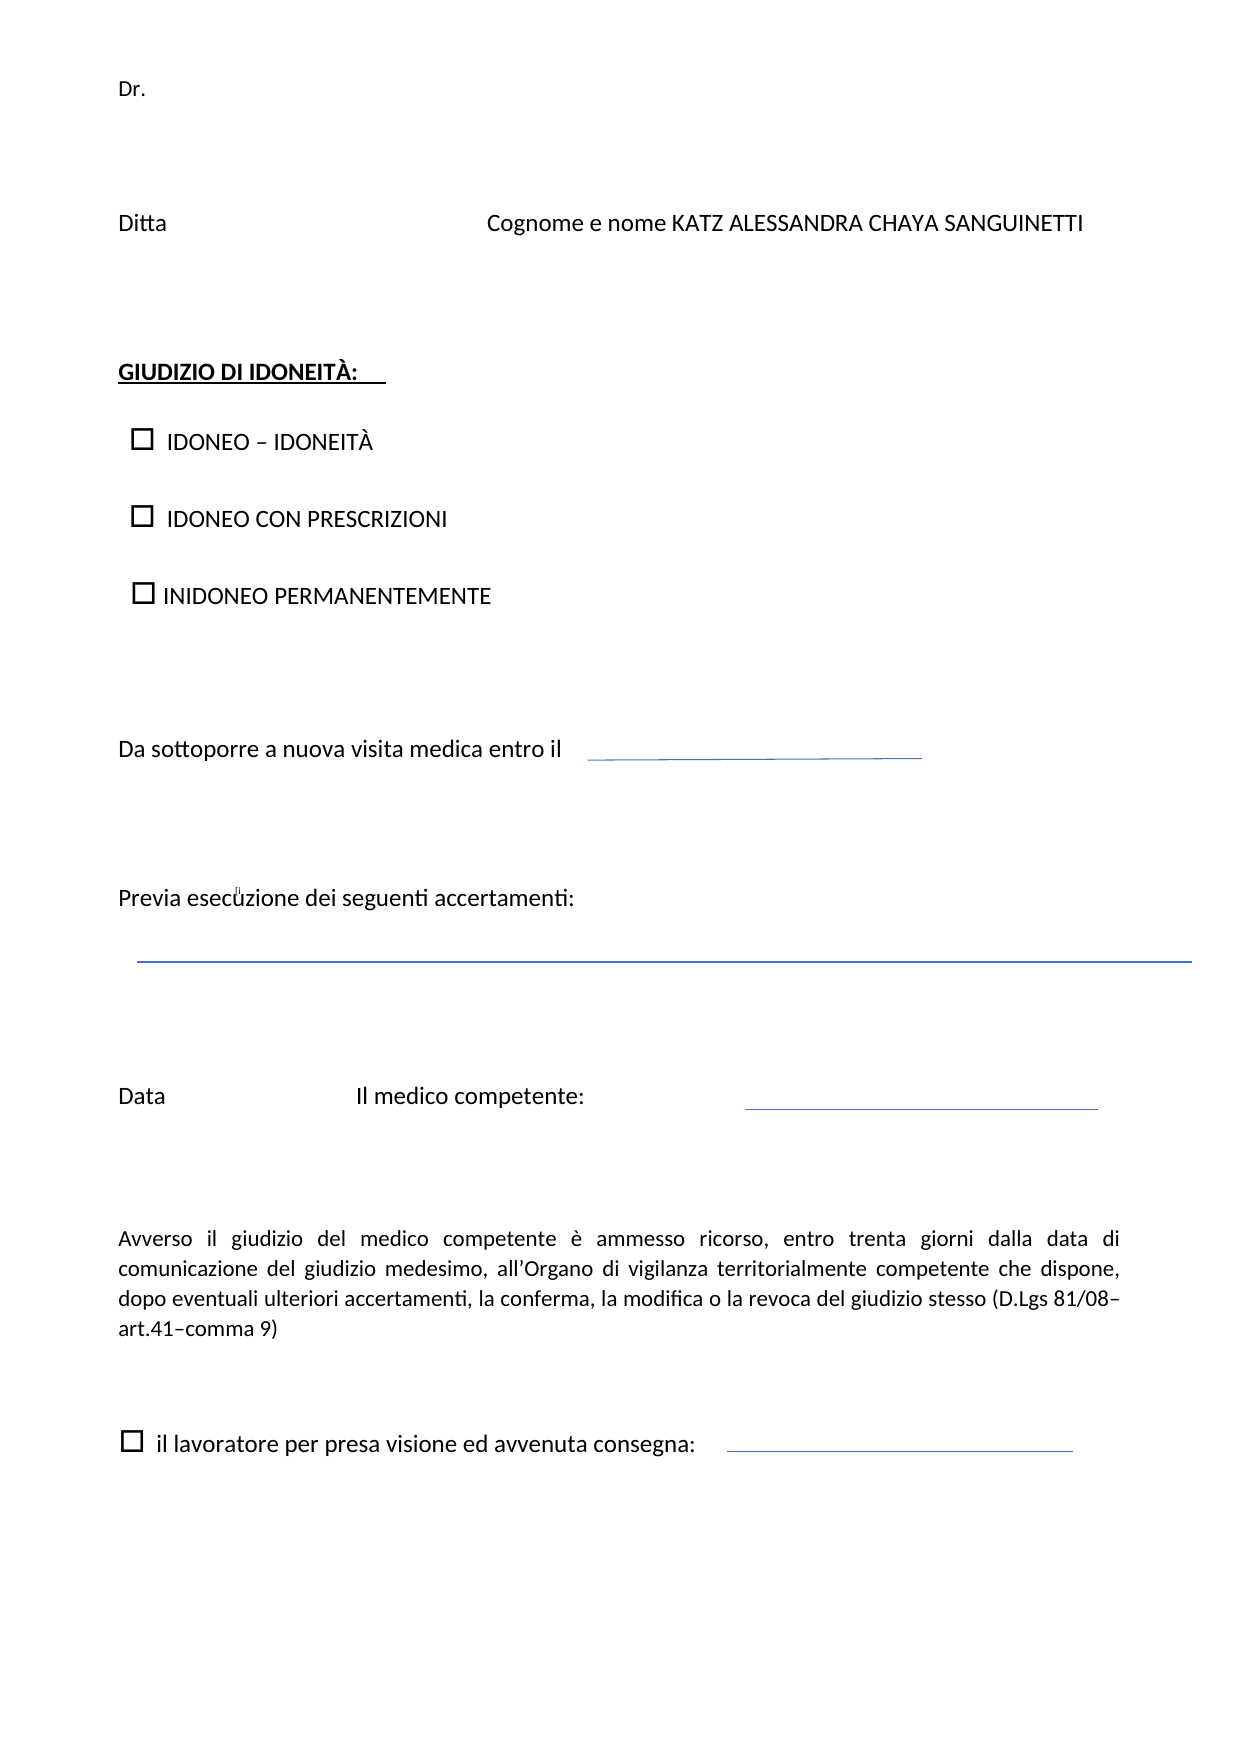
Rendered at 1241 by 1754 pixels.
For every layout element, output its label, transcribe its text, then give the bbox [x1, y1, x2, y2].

text Da sottoporre a nuova visita medica entro il [118, 733, 1122, 764]
text GIUDIZIO DI IDONEITÀ: [118, 356, 1122, 387]
text □ IDONEO CON PRESCRIZIONI [118, 483, 1122, 539]
text □ il lavoratore per presa visione ed avvenuta consegna: [118, 1408, 1122, 1464]
text Ditta Cognome e nome KATZ ALESSANDRA CHAYA SANGUINETTI [118, 207, 1122, 238]
text □ INIDONEO PERMANENTEMENTE [118, 560, 1122, 616]
text Previa esecuzione dei seguenti accertamenti: [118, 882, 1122, 913]
text Data Il medico competente: [118, 1080, 1122, 1111]
text □ IDONEO – IDONEITÀ [118, 406, 1122, 462]
text Avverso il giudizio del medico competente è ammesso ricorso, entro trenta giorni dalla data di comunicazione del giudizio medesimo, all’Organo di vigilanza territorialmente competente che dispone, dopo eventuali ulteriori accertamenti, la conferma, la modifica o la revoca del giudizio stesso (D.Lgs 81/08–art.41–comma 9) [118, 1224, 1122, 1342]
